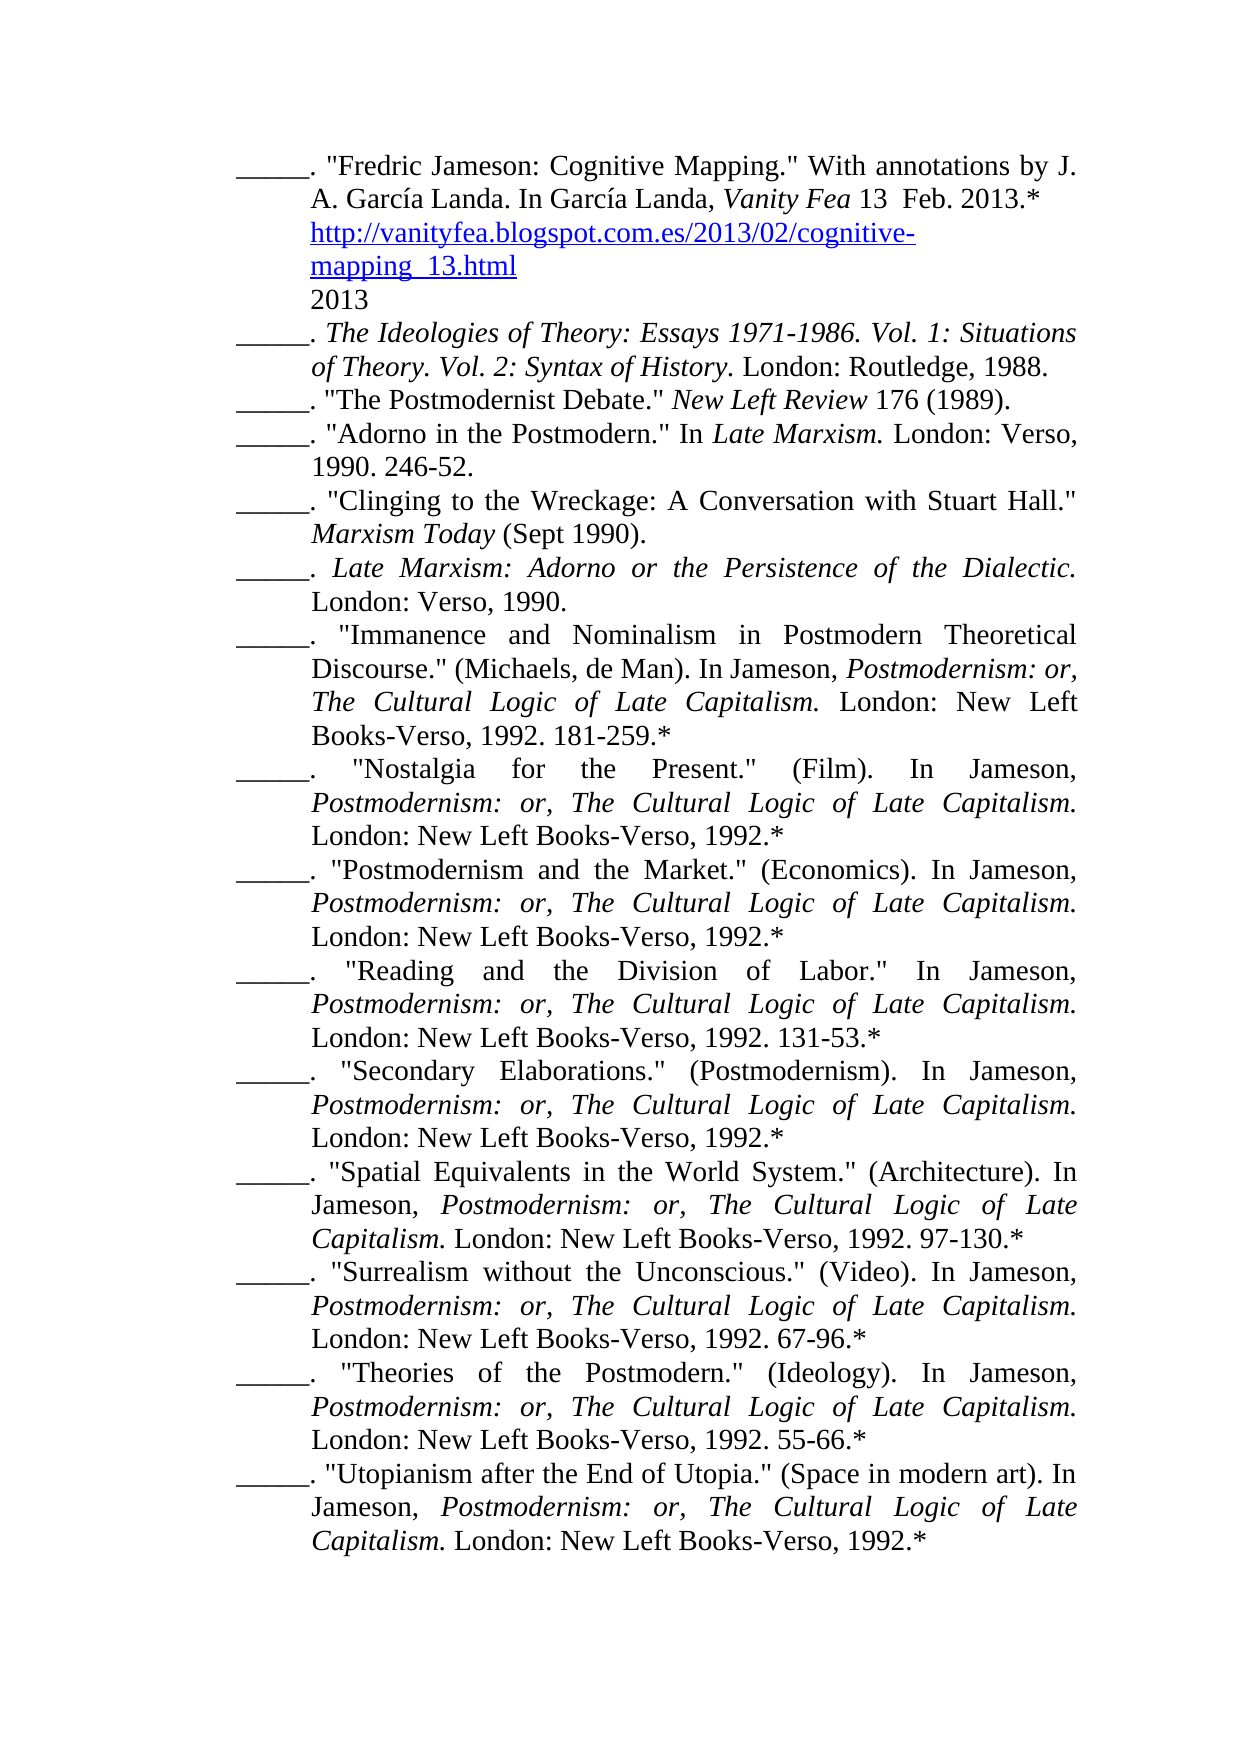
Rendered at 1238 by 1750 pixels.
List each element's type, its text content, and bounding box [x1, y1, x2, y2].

text _____. The Ideologies of Theory: Essays 1971-1986. Vol. 1: Situations of Theory. Vol. 2: Syntax of History. London: Routledge, 1988. [236, 315, 1078, 382]
text http://vanityfea.blogspot.com.es/2013/02/cognitive-mapping_13.html [236, 215, 1078, 282]
text _____. "Clinging to the Wreckage: A Conversation with Stuart Hall." Marxism Today (Sept 1990). [236, 483, 1078, 550]
text _____. "Surrealism without the Unconscious." (Video). In Jameson, Postmodernism: or, The Cultural Logic of Late Capitalism. London: New Left Books-Verso, 1992. 67-96.* [236, 1254, 1078, 1355]
text _____. Late Marxism: Adorno or the Persistence of the Dialectic. London: Verso, 1990. [236, 550, 1078, 617]
text _____. "Fredric Jameson: Cognitive Mapping." With annotations by J. A. García Landa. In García Landa, Vanity Fea 13 Feb. 2013.* [236, 148, 1078, 215]
text _____. "Reading and the Division of Labor." In Jameson, Postmodernism: or, The Cultural Logic of Late Capitalism. London: New Left Books-Verso, 1992. 131-53.* [236, 953, 1078, 1053]
text _____. "Secondary Elaborations." (Postmodernism). In Jameson, Postmodernism: or, The Cultural Logic of Late Capitalism. London: New Left Books-Verso, 1992.* [236, 1053, 1078, 1154]
text _____. "Spatial Equivalents in the World System." (Architecture). In Jameson, Postmodernism: or, The Cultural Logic of Late Capitalism. London: New Left Books-Verso, 1992. 97-130.* [236, 1154, 1078, 1254]
text _____. "Theories of the Postmodern." (Ideology). In Jameson, Postmodernism: or, The Cultural Logic of Late Capitalism. London: New Left Books-Verso, 1992. 55-66.* [236, 1355, 1078, 1456]
text _____. "Immanence and Nominalism in Postmodern Theoretical Discourse." (Michaels, de Man). In Jameson, Postmodernism: or, The Cultural Logic of Late Capitalism. London: New Left Books-Verso, 1992. 181-259.* [236, 617, 1078, 751]
text _____. "Adorno in the Postmodern." In Late Marxism. London: Verso, 1990. 246-52. [236, 416, 1078, 483]
text _____. "Postmodernism and the Market." (Economics). In Jameson, Postmodernism: or, The Cultural Logic of Late Capitalism. London: New Left Books-Verso, 1992.* [236, 852, 1078, 953]
text _____. "The Postmodernist Debate." New Left Review 176 (1989). [236, 382, 1078, 416]
text _____. "Nostalgia for the Present." (Film). In Jameson, Postmodernism: or, The Cultural Logic of Late Capitalism. London: New Left Books-Verso, 1992.* [236, 751, 1078, 852]
text _____. "Utopianism after the End of Utopia." (Space in modern art). In Jameson, Postmodernism: or, The Cultural Logic of Late Capitalism. London: New Left Books-Verso, 1992.* [236, 1456, 1078, 1556]
text 2013 [236, 282, 1078, 315]
